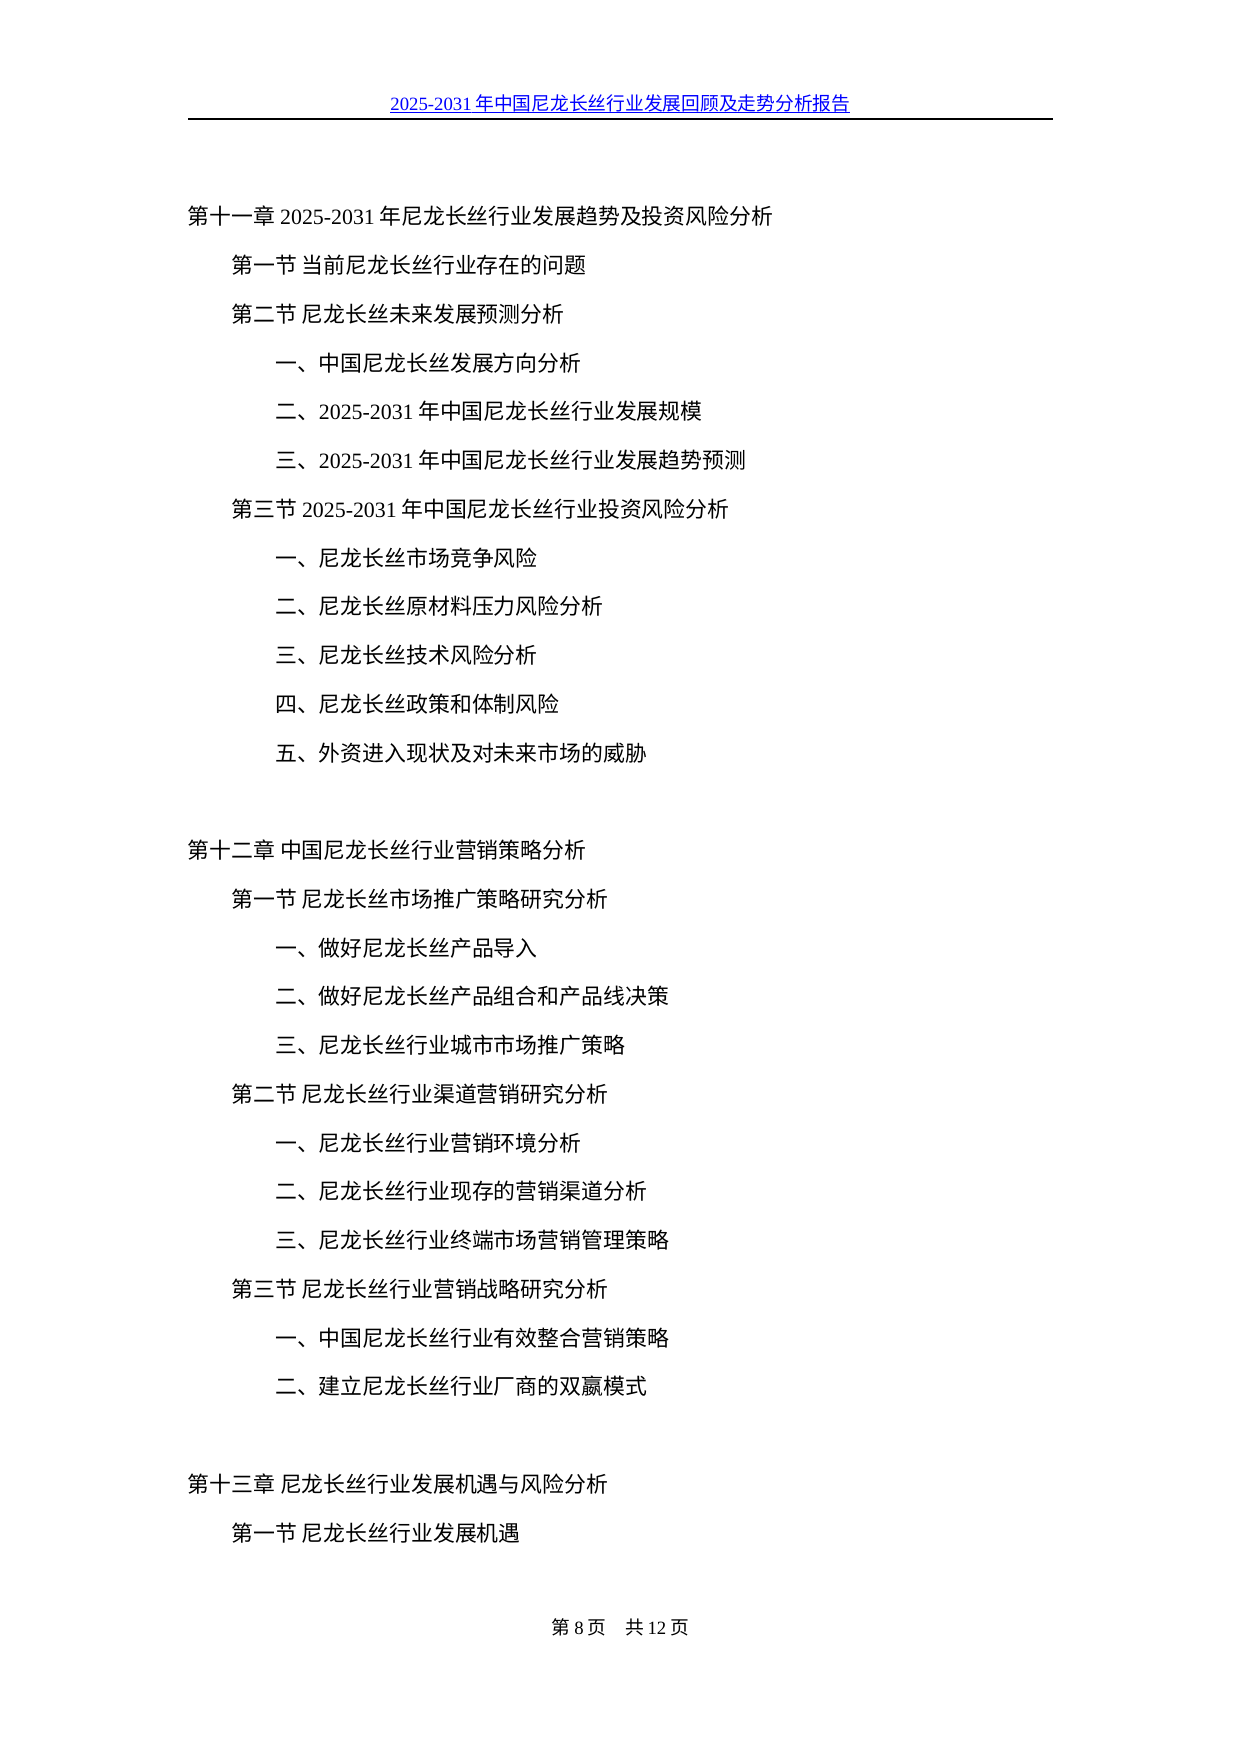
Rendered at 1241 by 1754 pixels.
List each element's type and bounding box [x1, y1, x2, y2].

text [187, 150, 1053, 1548]
